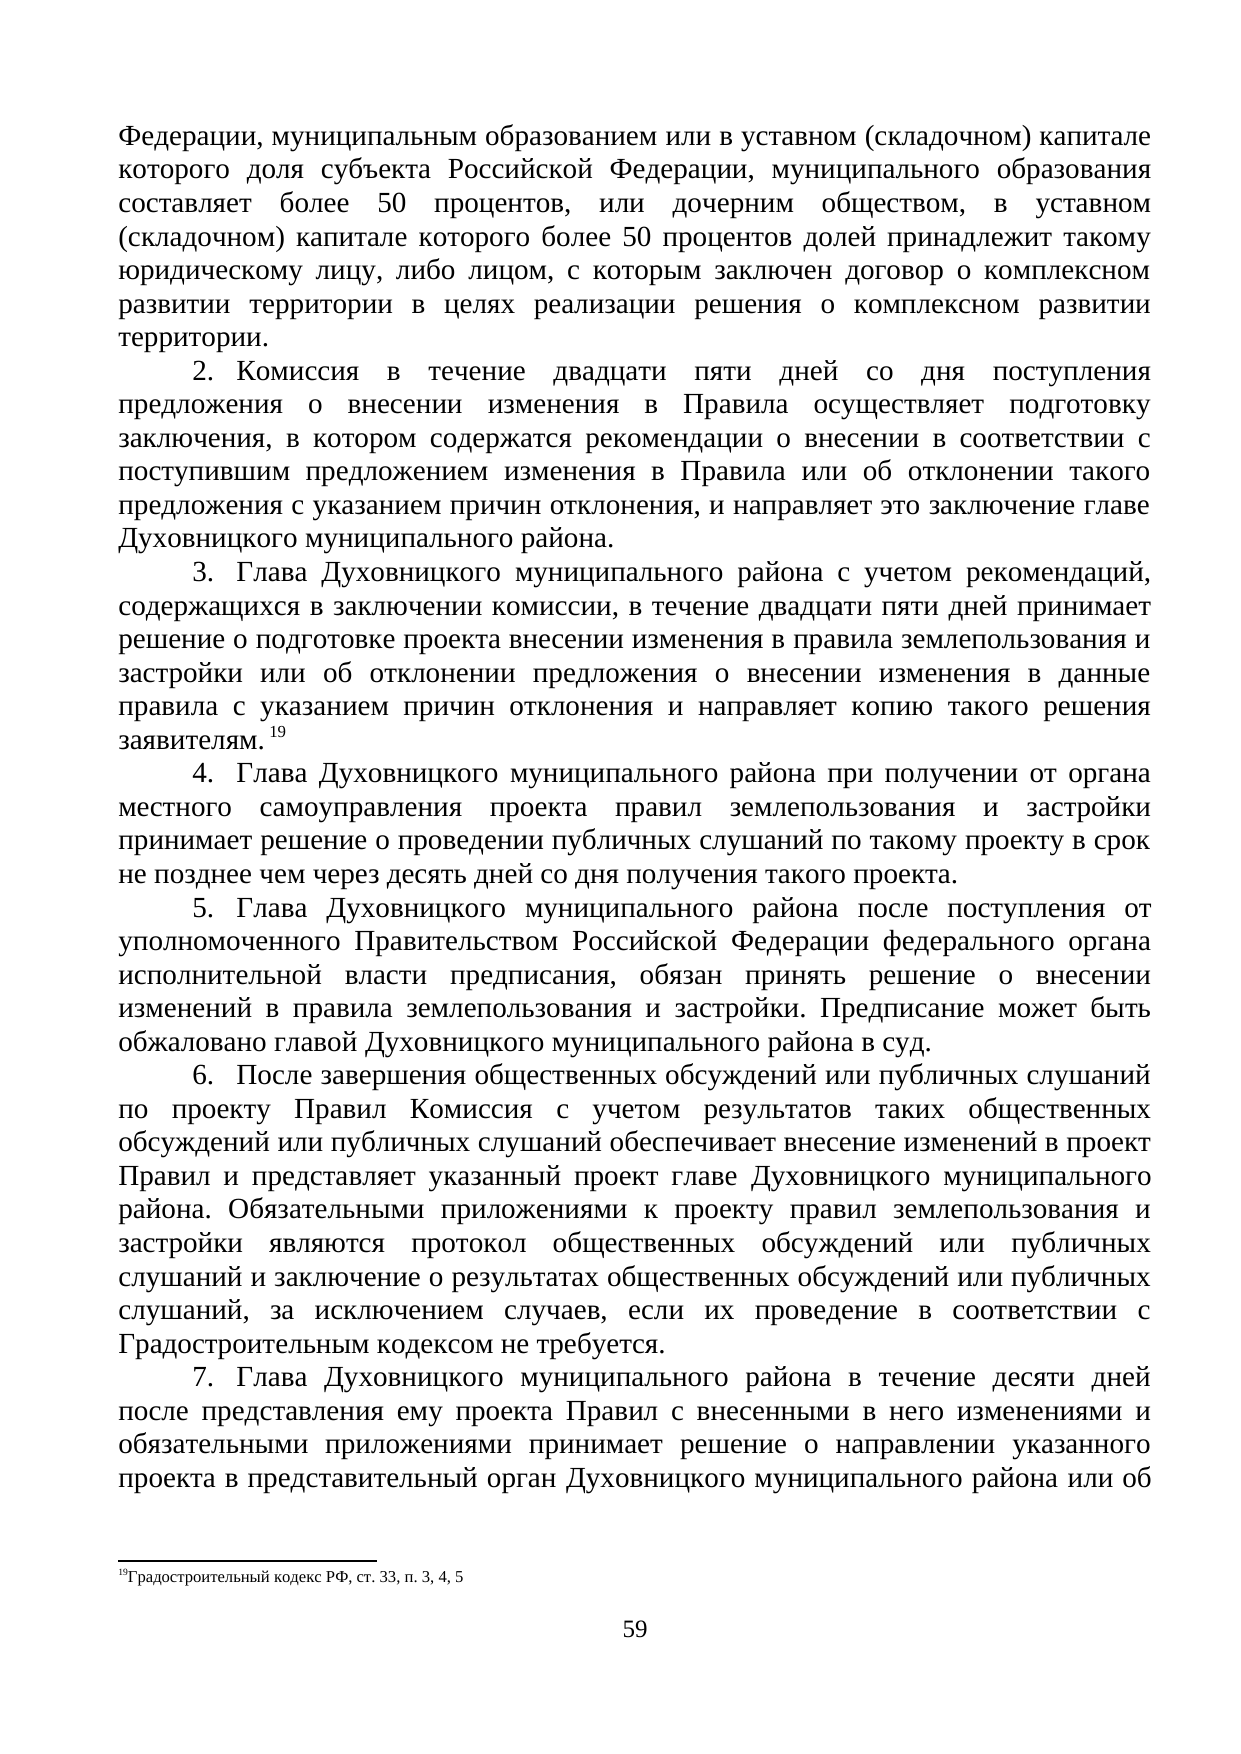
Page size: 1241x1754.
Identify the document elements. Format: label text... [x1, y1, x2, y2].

list Глава Духовницкого муниципального района с учетом рекомендаций, содержащихся в заключении комиссии, в течение двадцати пяти дней принимает решение о подготовке проекта внесении изменения в правила землепользования и застройки или об отклонении предложения о внесении изменения в данные правила с указанием причин отклонения и направляет копию такого решения заявителям. [118, 554, 1152, 755]
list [118, 118, 1152, 353]
list После завершения общественных обсуждений или публичных слушаний по проекту Правил Комиссия с учетом результатов таких общественных обсуждений или публичных слушаний обеспечивает внесение изменений в проект Правил и представляет указанный проект главе Духовницкого муниципального района. Обязательными приложениями к проекту правил землепользования и застройки являются протокол общественных обсуждений или публичных слушаний и заключение о результатах общественных обсуждений или публичных слушаний, за исключением случаев, если их проведение в соответствии с Градостроительным кодексом не требуется. [118, 1057, 1152, 1359]
list Комиссия в течение двадцати пяти дней со дня поступления предложения о внесении изменения в Правила осуществляет подготовку заключения, в котором содержатся рекомендации о внесении в соответствии с поступившим предложением изменения в Правила или об отклонении такого предложения с указанием причин отклонения, и направляет это заключение главе Духовницкого муниципального района. [118, 353, 1152, 554]
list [118, 1359, 1152, 1493]
list Глава Духовницкого муниципального района при получении от органа местного самоуправления проекта правил землепользования и застройки принимает решение о проведении публичных слушаний по такому проекту в срок не позднее чем через десять дней со дня получения такого проекта. [118, 755, 1152, 890]
list Глава Духовницкого муниципального района после поступления от уполномоченного Правительством Российской Федерации федерального органа исполнительной власти предписания, обязан принять решение о внесении изменений в правила землепользования и застройки. Предписание может быть обжаловано главой Духовницкого муниципального района в суд. [118, 890, 1152, 1057]
